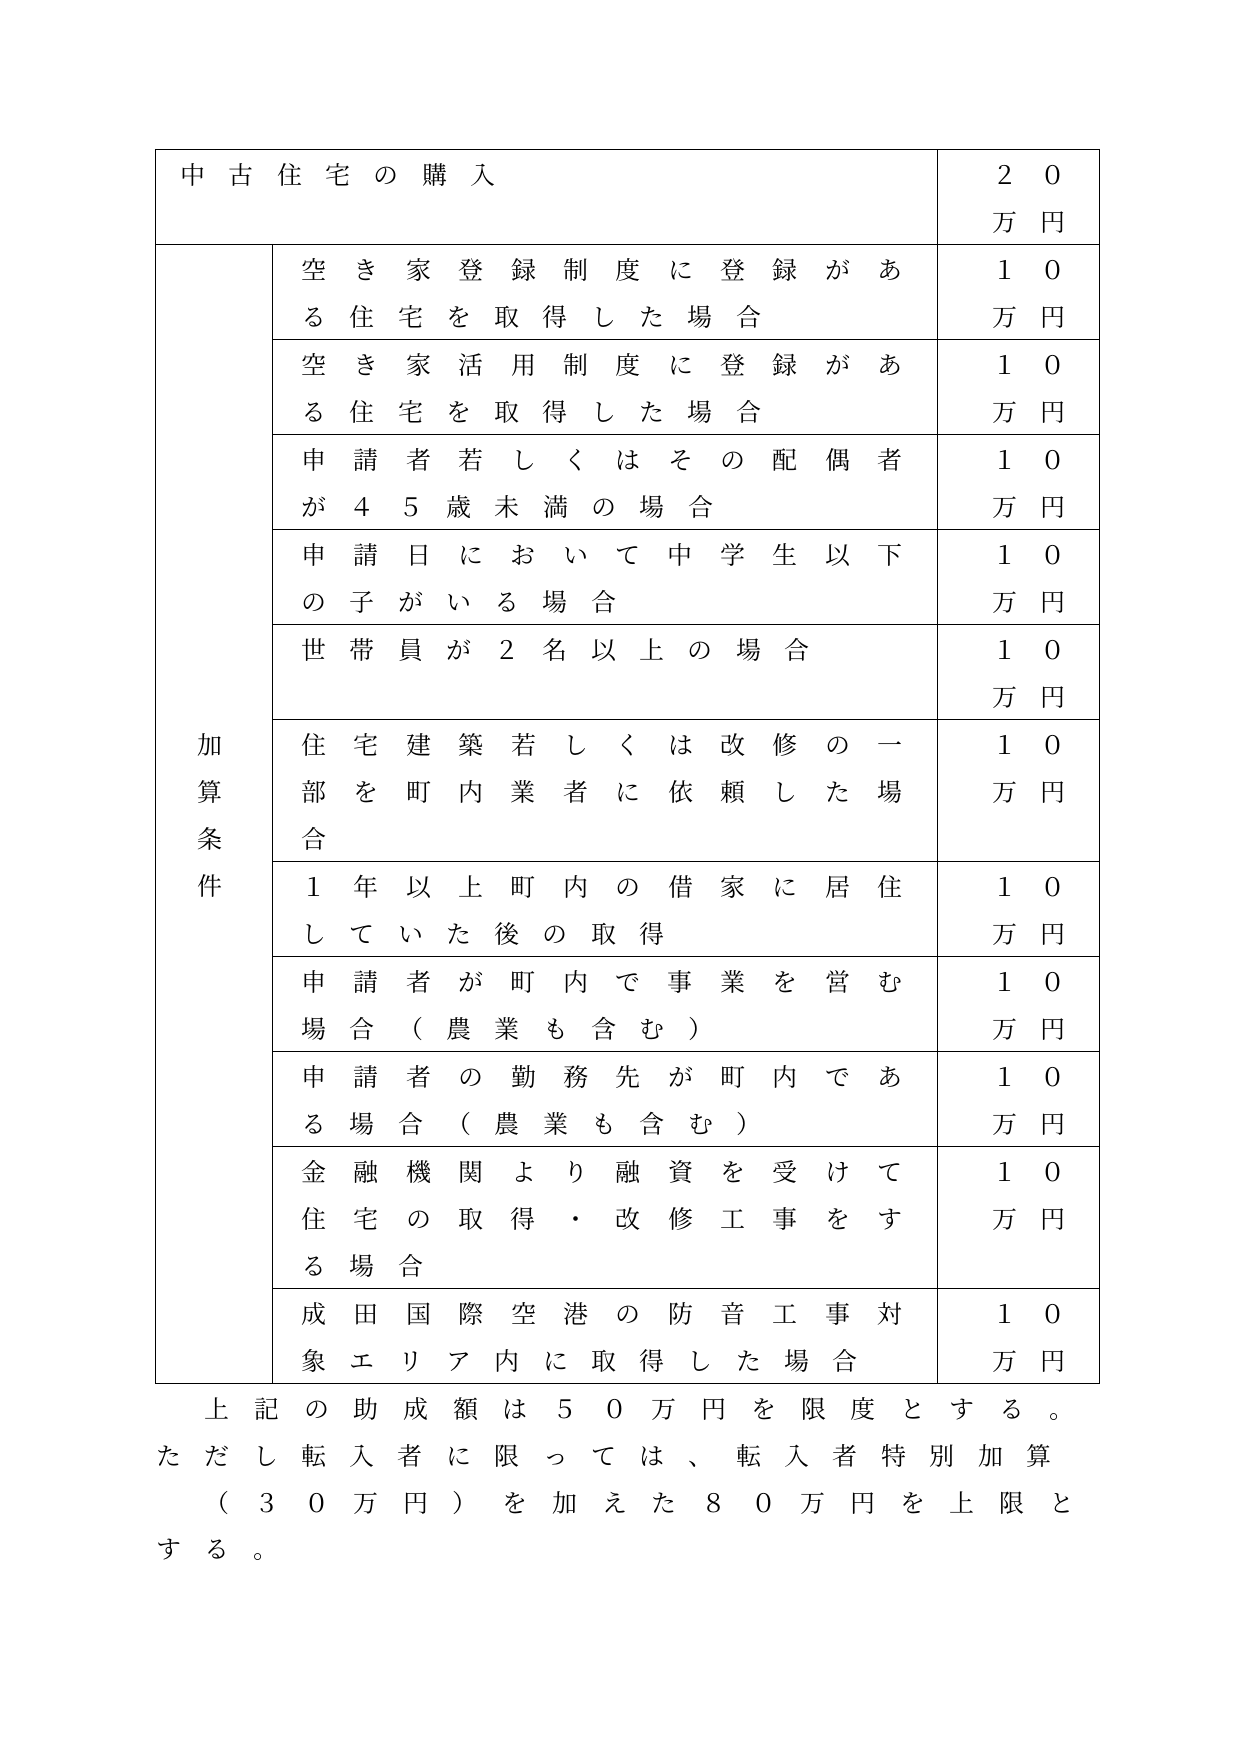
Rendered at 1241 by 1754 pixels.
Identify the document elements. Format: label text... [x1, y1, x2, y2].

table_cell 中古住宅の購入 [156, 150, 937, 244]
table_cell 申請日において中学生以下の子がいる場合 [273, 530, 937, 624]
table_cell １年以上町内の借家に居住していた後の取得 [273, 862, 937, 956]
table_cell １０万円 [938, 245, 1099, 339]
text （３０万円）を加えた８０万円を上限とする。 [156, 1478, 1099, 1572]
table_cell １０万円 [938, 957, 1099, 1051]
table_cell １０万円 [938, 340, 1099, 434]
table_cell １０万円 [938, 625, 1099, 719]
table_cell 世帯員が２名以上の場合 [273, 625, 937, 719]
table_cell 空き家活用制度に登録がある住宅を取得した場合 [273, 340, 937, 434]
table_cell ２０万円 [938, 150, 1099, 244]
table_cell 申請者若しくはその配偶者が４５歳未満の場合 [273, 435, 937, 529]
table_cell 空き家登録制度に登録がある住宅を取得した場合 [273, 245, 937, 339]
table_cell 加算 条件 [156, 245, 272, 1383]
table_cell 住宅建築若しくは改修の一部を町内業者に依頼した場合 [273, 720, 937, 861]
table_cell 金融機関より融資を受けて住宅の取得・改修工事をする場合 [273, 1147, 937, 1288]
table_cell １０万円 [938, 862, 1099, 956]
table_cell １０万円 [938, 1052, 1099, 1146]
table_cell 成田国際空港の防音工事対象エリア内に取得した場合 [273, 1289, 937, 1383]
text 上記の助成額は５０万円を限度とする。ただし転入者に限っては、転入者特別加算 [156, 1384, 1099, 1478]
table_cell １０万円 [938, 435, 1099, 529]
table_cell 申請者の勤務先が町内である場合（農業も含む） [273, 1052, 937, 1146]
table_cell 申請者が町内で事業を営む場合（農業も含む） [273, 957, 937, 1051]
table_cell １０万円 [938, 530, 1099, 624]
table_cell １０万円 [938, 1289, 1099, 1383]
table_cell １０万円 [938, 720, 1099, 861]
table_cell １０万円 [938, 1147, 1099, 1288]
